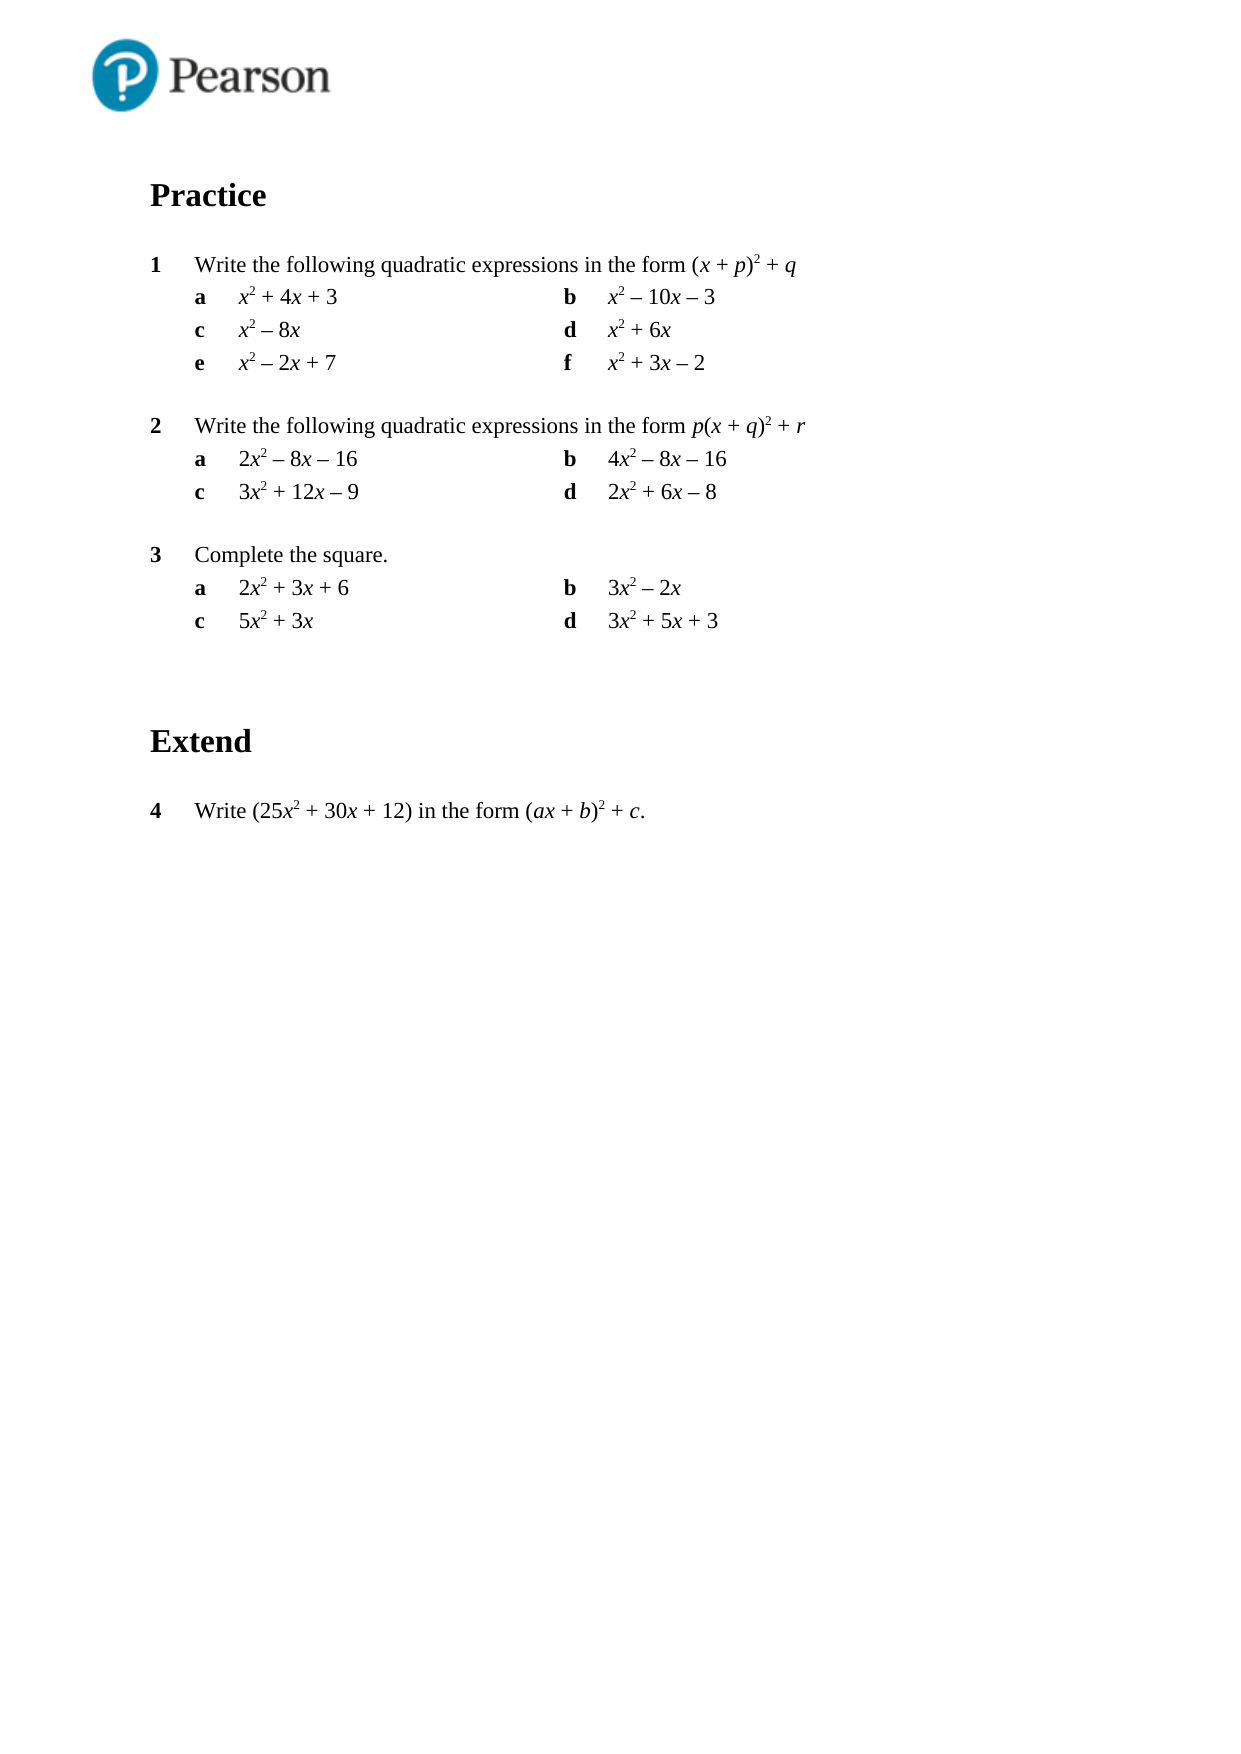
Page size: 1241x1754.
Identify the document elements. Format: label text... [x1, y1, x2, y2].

text 4 Write (25x2 + 30x + 12) in the form (ax + b)2 + c. [150, 797, 1090, 824]
text a x2 + 4x + 3 b x2 – 10x – 3 [150, 283, 1090, 310]
text e x2 – 2x + 7 f x2 + 3x – 2 [150, 349, 1090, 375]
text 3 Complete the square. [150, 542, 1090, 568]
picture [60, 28, 352, 126]
subtitle Extend [150, 721, 1090, 760]
text c x2 – 8x d x2 + 6x [150, 316, 1090, 342]
text 2 Write the following quadratic expressions in the form p(x + q)2 + r [150, 412, 1090, 439]
text a 2x2 + 3x + 6 b 3x2 – 2x [150, 574, 1090, 601]
text c 5x2 + 3x d 3x2 + 5x + 3 [150, 607, 1090, 633]
subtitle Practice [150, 175, 1090, 213]
text c 3x2 + 12x – 9 d 2x2 + 6x – 8 [150, 478, 1090, 504]
text 1 Write the following quadratic expressions in the form (x + p)2 + q [150, 251, 1090, 277]
text a 2x2 – 8x – 16 b 4x2 – 8x – 16 [150, 445, 1090, 471]
